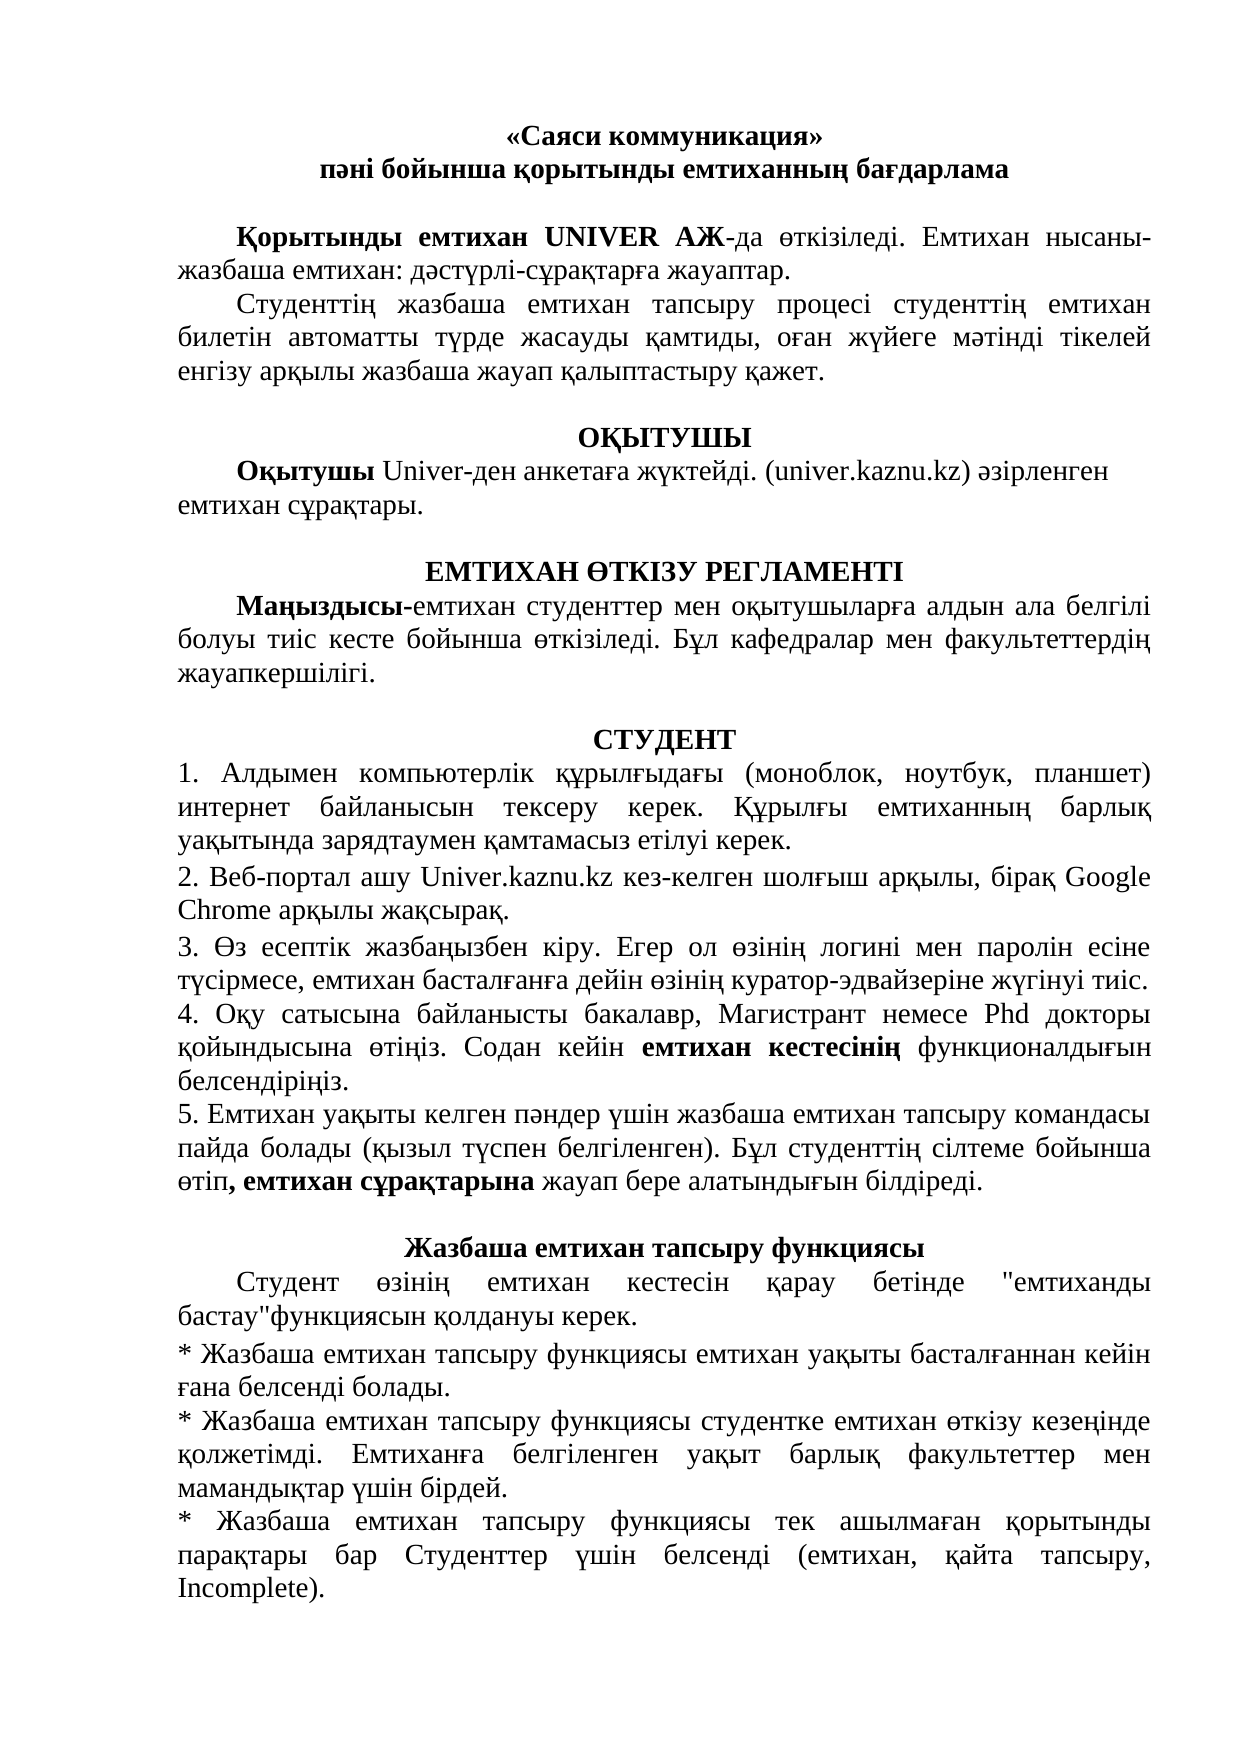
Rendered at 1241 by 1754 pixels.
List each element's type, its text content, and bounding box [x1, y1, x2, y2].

text Жазбаша емтихан тапсыру функциясы [177, 1231, 1152, 1264]
text 3. Өз есептік жазбаңызбен кіру. Егер ол өзінің логині мен паролін есіне түсірмесе, емтихан басталғанға дейін өзінің куратор-эдвайзеріне жүгінуі тиіс. [177, 929, 1152, 996]
text Қорытынды емтихан UNIVER АЖ-да өткізіледі. Емтихан нысаны-жазбаша емтихан: дәстүрлі-сұрақтарға жауаптар. [177, 219, 1152, 286]
text ОҚЫТУШЫ [177, 420, 1152, 453]
text Оқытушы Univer-ден анкетаға жүктейді. (univer.kaznu.kz) әзірленген емтихан сұрақтары. [177, 453, 1152, 521]
text * Жазбаша емтихан тапсыру функциясы студентке емтихан өткізу кезеңінде қолжетімді. Емтиханға белгіленген уақыт барлық факультеттер мен мамандықтар үшін бірдей. [177, 1403, 1152, 1503]
text Студент өзінің емтихан кестесін қарау бетінде "емтиханды бастау"функциясын қолдануы керек. [177, 1264, 1152, 1331]
text СТУДЕНТ [177, 722, 1152, 755]
text пәні бойынша қорытынды емтиханның бағдарлама [177, 152, 1152, 185]
text * Жазбаша емтихан тапсыру функциясы емтихан уақыты басталғаннан кейін ғана белсенді болады. [177, 1336, 1152, 1403]
text 5. Емтихан уақыты келген пәндер үшін жазбаша емтихан тапсыру командасы пайда болады (қызыл түспен белгіленген). Бұл студенттің сілтеме бойынша өтіп, емтихан сұрақтарына жауап бере алатындығын білдіреді. [177, 1096, 1152, 1197]
text Маңыздысы-емтихан студенттер мен оқытушыларға алдын ала белгілі болуы тиіс кесте бойынша өткізіледі. Бұл кафедралар мен факультеттердің жауапкершілігі. [177, 588, 1152, 688]
text ЕМТИХАН ӨТКІЗУ РЕГЛАМЕНТІ [177, 554, 1152, 588]
text * Жазбаша емтихан тапсыру функциясы тек ашылмаған қорытынды парақтары бар Студенттер үшін белсенді (емтихан, қайта тапсыру, Incomplete). [177, 1503, 1152, 1604]
text 2. Веб-портал ашу Univer.kaznu.kz кез-келген шолғыш арқылы, бірақ Google Chrome арқылы жақсырақ. [177, 859, 1152, 926]
text «Саяси коммуникация» [177, 118, 1152, 152]
text Студенттің жазбаша емтихан тапсыру процесі студенттің емтихан билетін автоматты түрде жасауды қамтиды, оған жүйеге мәтінді тікелей енгізу арқылы жазбаша жауап қалыптастыру қажет. [177, 286, 1152, 386]
text 1. Алдымен компьютерлік құрылғыдағы (моноблок, ноутбук, планшет) интернет байланысын тексеру керек. Құрылғы емтиханның барлық уақытында зарядтаумен қамтамасыз етілуі керек. [177, 755, 1152, 856]
text 4. Оқу сатысына байланысты бакалавр, Магистрант немесе Phd докторы қойындысына өтіңіз. Содан кейін емтихан кестесінің функционалдығын белсендіріңіз. [177, 996, 1152, 1096]
